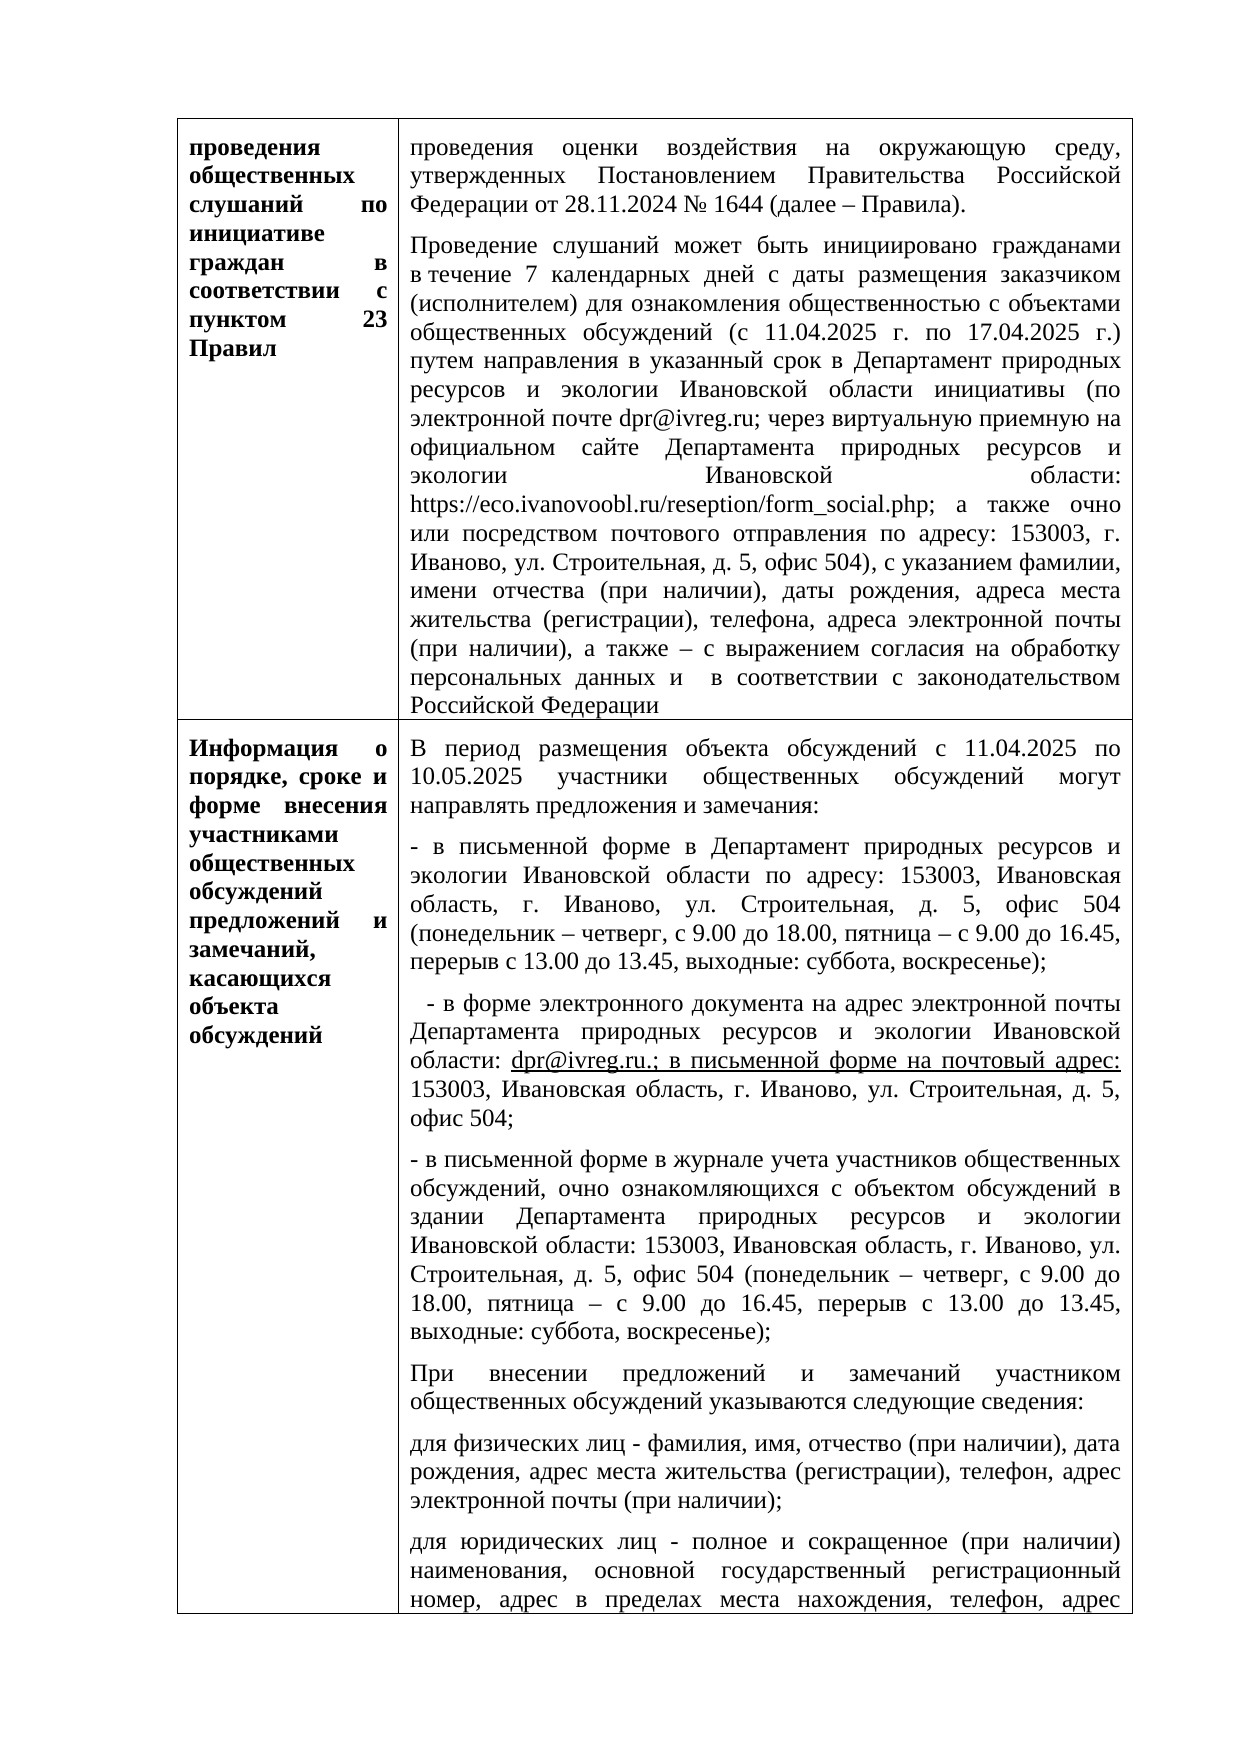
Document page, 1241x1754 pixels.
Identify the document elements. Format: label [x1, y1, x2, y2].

table_cell [399, 720, 1132, 1613]
table_cell [178, 119, 398, 719]
table_cell [399, 119, 1132, 719]
table_cell [178, 720, 398, 1613]
